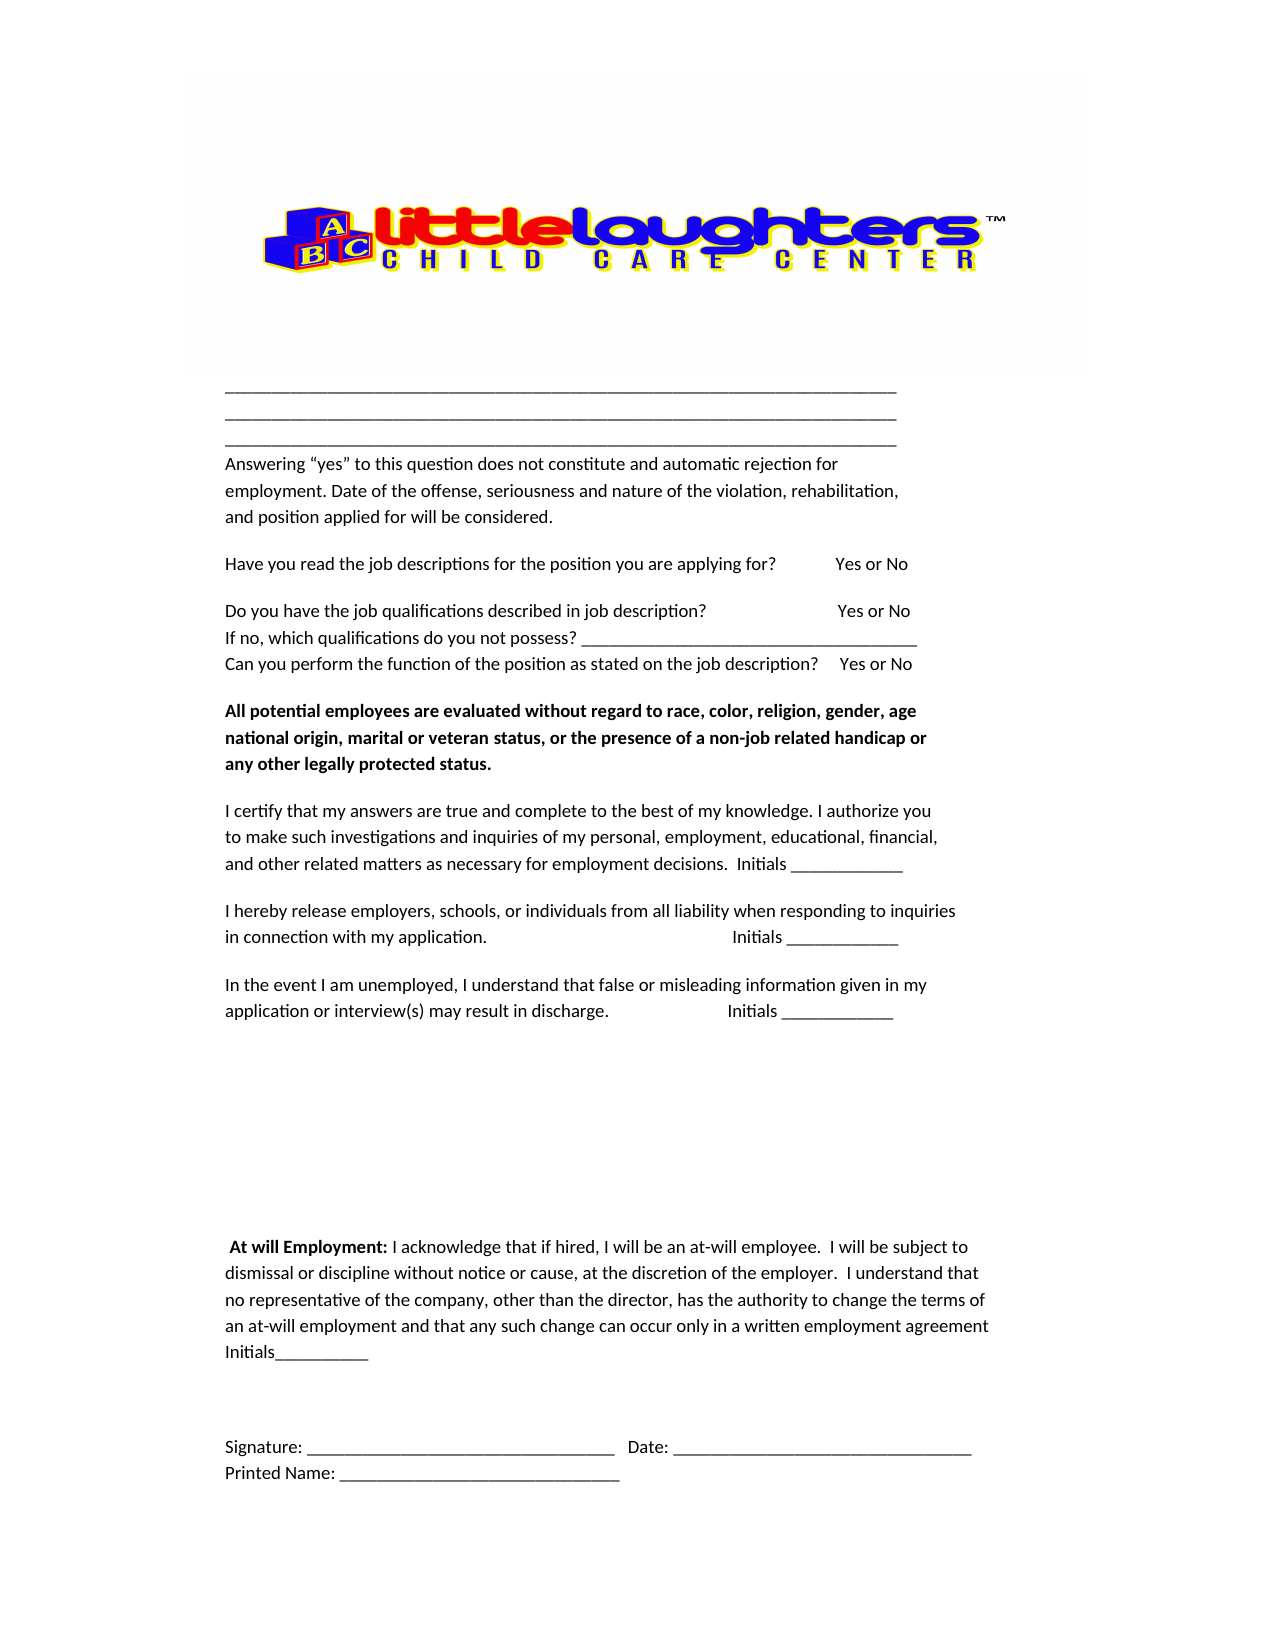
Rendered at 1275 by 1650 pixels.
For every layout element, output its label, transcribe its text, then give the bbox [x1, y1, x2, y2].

text Signature: _________________________________ Date: ________________________________ Printed Name: ______________________________ [225, 1435, 1125, 1484]
picture [186, 75, 1089, 374]
text Do you have the job qualifications described in job description? Yes or No If no, which qualifications do you not possess? ____________________________________ Can you perform the function of the position as stated on the job description? Yes or No [225, 599, 1125, 675]
text In the event I am unemployed, I understand that false or misleading information given in my application or interview(s) may result in discharge. Initials ____________ [225, 973, 1125, 1022]
text All potential employees are evaluated without regard to race, color, religion, gender, age national origin, marital or veteran status, or the presence of a non-job related handicap or any other legally protected status. [225, 699, 1125, 775]
text At will Employment: I acknowledge that if hired, I will be an at-will employee. I will be subject to dismissal or discipline without notice or cause, at the discretion of the employer. I understand that no representative of the company, other than the director, has the authority to change the terms of an at-will employment and that any such change can occur only in a written employment agreement Initials__________ [225, 1235, 1125, 1363]
text I certify that my answers are true and complete to the best of my knowledge. I authorize you to make such investigations and inquiries of my personal, employment, educational, financial, and other related matters as necessary for employment decisions. Initials ____________ [225, 799, 1125, 875]
text I hereby release employers, schools, or individuals from all liability when responding to inquiries in connection with my application. Initials ____________ [225, 899, 1125, 948]
text Have you read the job descriptions for the position you are applying for? Yes or No [225, 552, 1125, 575]
